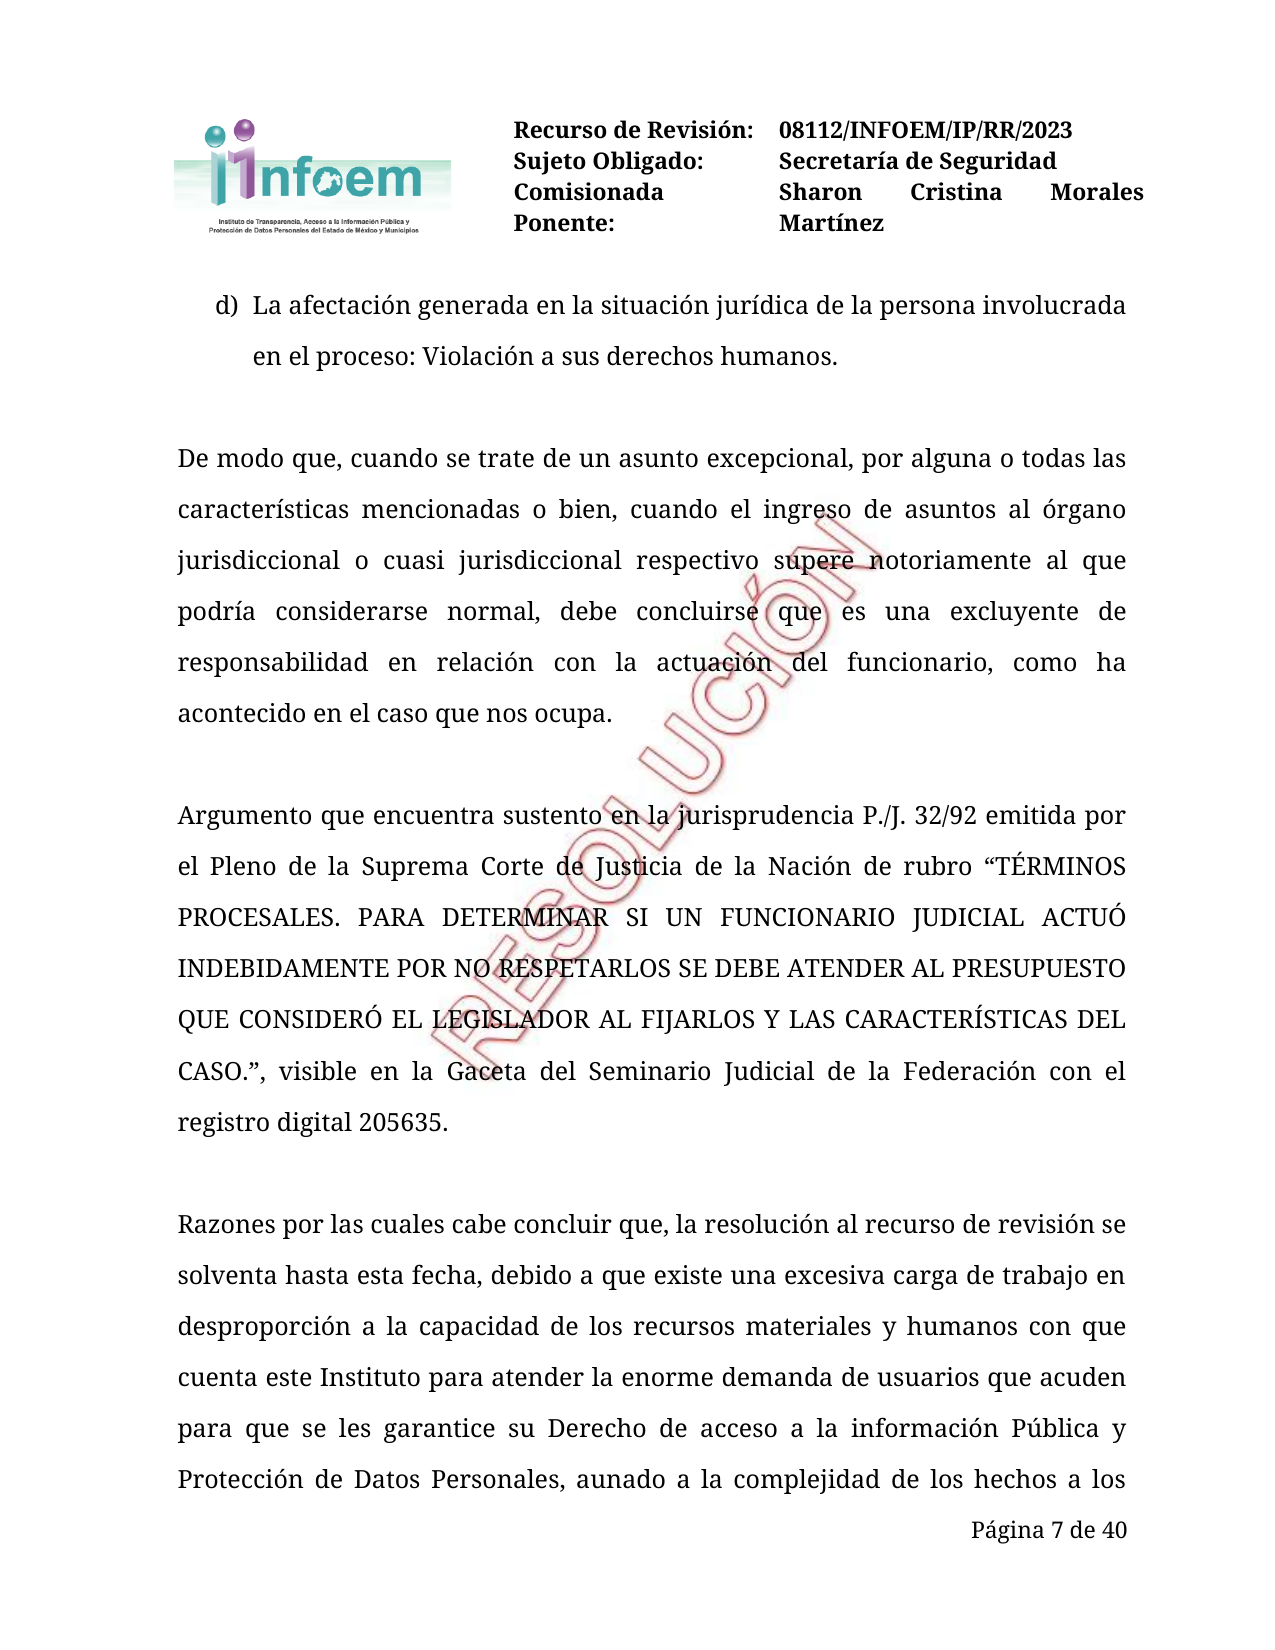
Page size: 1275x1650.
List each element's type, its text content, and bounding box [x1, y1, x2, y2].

text Argumento que encuentra sustento en la jurisprudencia P./J. 32/92 emitida por el Pleno de la Suprema Corte de Justicia de la Nación de rubro “TÉRMINOS PROCESALES. PARA DETERMINAR SI UN FUNCIONARIO JUDICIAL ACTUÓ INDEBIDAMENTE POR NO RESPETARLOS SE DEBE ATENDER AL PRESUPUESTO QUE CONSIDERÓ EL LEGISLADOR AL FIJARLOS Y LAS CARACTERÍSTICAS DEL CASO.”, visible en la Gaceta del Seminario Judicial de la Federación con el registro digital 205635. [177, 798, 1127, 1138]
list La afectación generada en la situación jurídica de la persona involucrada en el proceso: Violación a sus derechos humanos. [215, 287, 1127, 373]
text De modo que, cuando se trate de un asunto excepcional, por alguna o todas las características mencionadas o bien, cuando el ingreso de asuntos al órgano jurisdiccional o cuasi jurisdiccional respectivo supere notoriamente al que podría considerarse normal, debe concluirse que es una excluyente de responsabilidad en relación con la actuación del funcionario, como ha acontecido en el caso que nos ocupa. [177, 441, 1127, 730]
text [177, 1206, 1127, 1496]
picture [89, 95, 1215, 1596]
